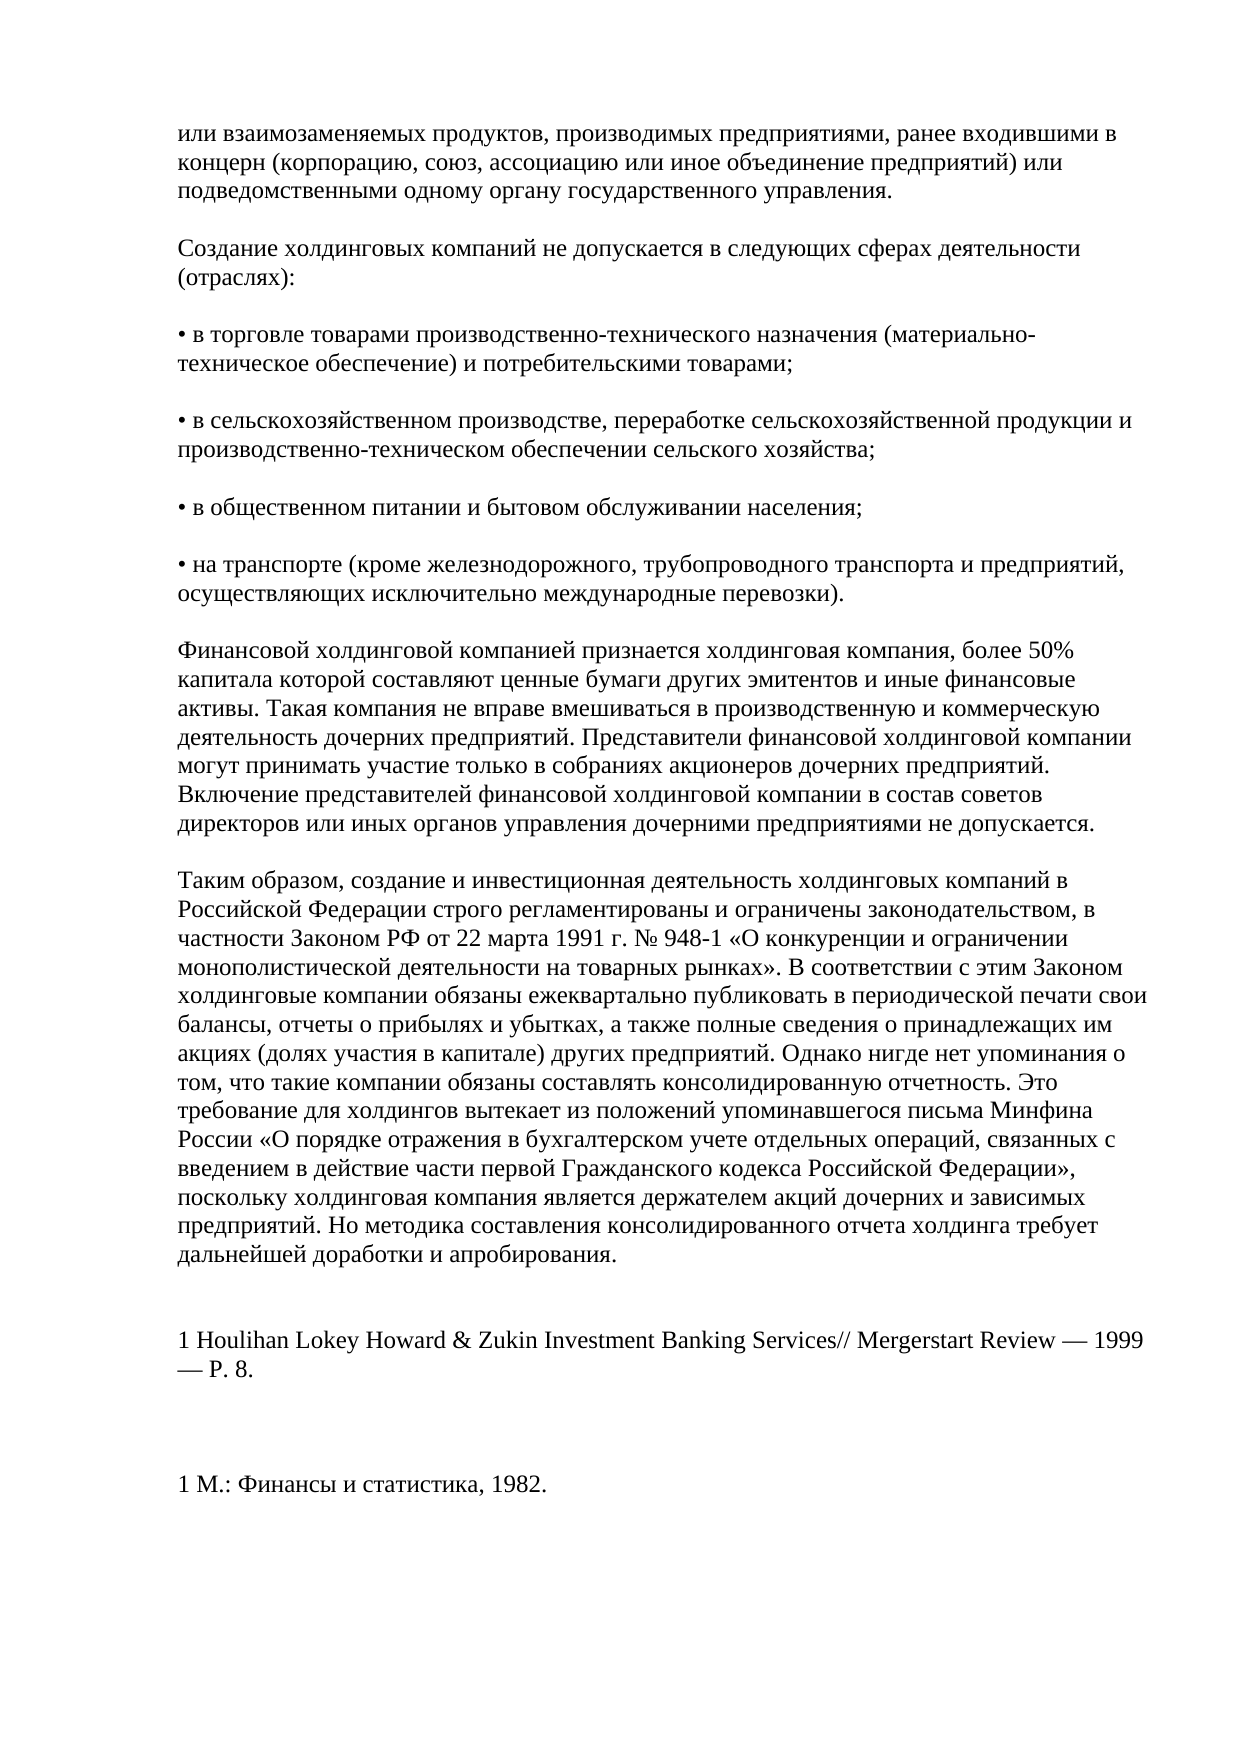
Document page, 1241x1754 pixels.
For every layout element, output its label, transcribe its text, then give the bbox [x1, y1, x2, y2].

text 1 Houlihan Lokey Howard & Zukin Investment Banking Services// Mergerstart Review — 1999 — P. 8. [177, 1326, 1152, 1383]
text Создание холдинговых компаний не допускается в следующих сферах деятельности (отраслях): [177, 233, 1152, 291]
text • в сельскохозяйственном производстве, переработке сельскохозяйственной продукции и производственно-техническом обеспечении сельского хозяйства; [177, 406, 1152, 463]
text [177, 118, 1152, 204]
text .: Финансы и статистика, 1982. [177, 1469, 1152, 1498]
text Таким образом, создание и инвестиционная деятельность холдинговых компаний в Российской Федерации строго регламентированы и ограничены законодательством, в частности Законом РФ от 22 марта . № 948-1 «О конкуренции и ограничении монополистической деятельности на товарных рынках». В соответствии с этим Законом холдинговые компании обязаны ежеквартально публиковать в периодической печати свои балансы, отчеты о прибылях и убытках, а также полные сведения о принадлежащих им акциях (долях участия в капитале) других предприятий. Однако нигде нет упоминания о том, что такие компании обязаны составлять консолидированную отчетность. Это требование для холдингов вытекает из положений упоминавшегося письма Минфина России «О порядке отражения в бухгалтерском учете отдельных операций, связанных с введением в действие части первой Гражданского кодекса Российской Федерации», поскольку холдинговая компания является держателем акций дочерних и зависимых предприятий. Но методика составления консолидированного отчета холдинга требует дальнейшей доработки и апробирования. [177, 866, 1152, 1268]
text Финансовой холдинговой компанией признается холдинговая компания, более 50% капитала которой составляют ценные бумаги других эмитентов и иные финансовые активы. Такая компания не вправе вмешиваться в производственную и коммерческую деятельность дочерних предприятий. Представители финансовой холдинговой компании могут принимать участие только в собраниях акционеров дочерних предприятий. Включение представителей финансовой холдинговой компании в состав советов директоров или иных органов управления дочерними предприятиями не допускается. [177, 636, 1152, 837]
text • на транспорте (кроме железнодорожного, трубопроводного транспорта и предприятий, осуществляющих исключительно международные перевозки). [177, 549, 1152, 607]
text • в торговле товарами производственно-технического назначения (материально-техническое обеспечение) и потребительскими товарами; [177, 319, 1152, 377]
text • в общественном питании и бытовом обслуживании населения; [177, 492, 1152, 521]
